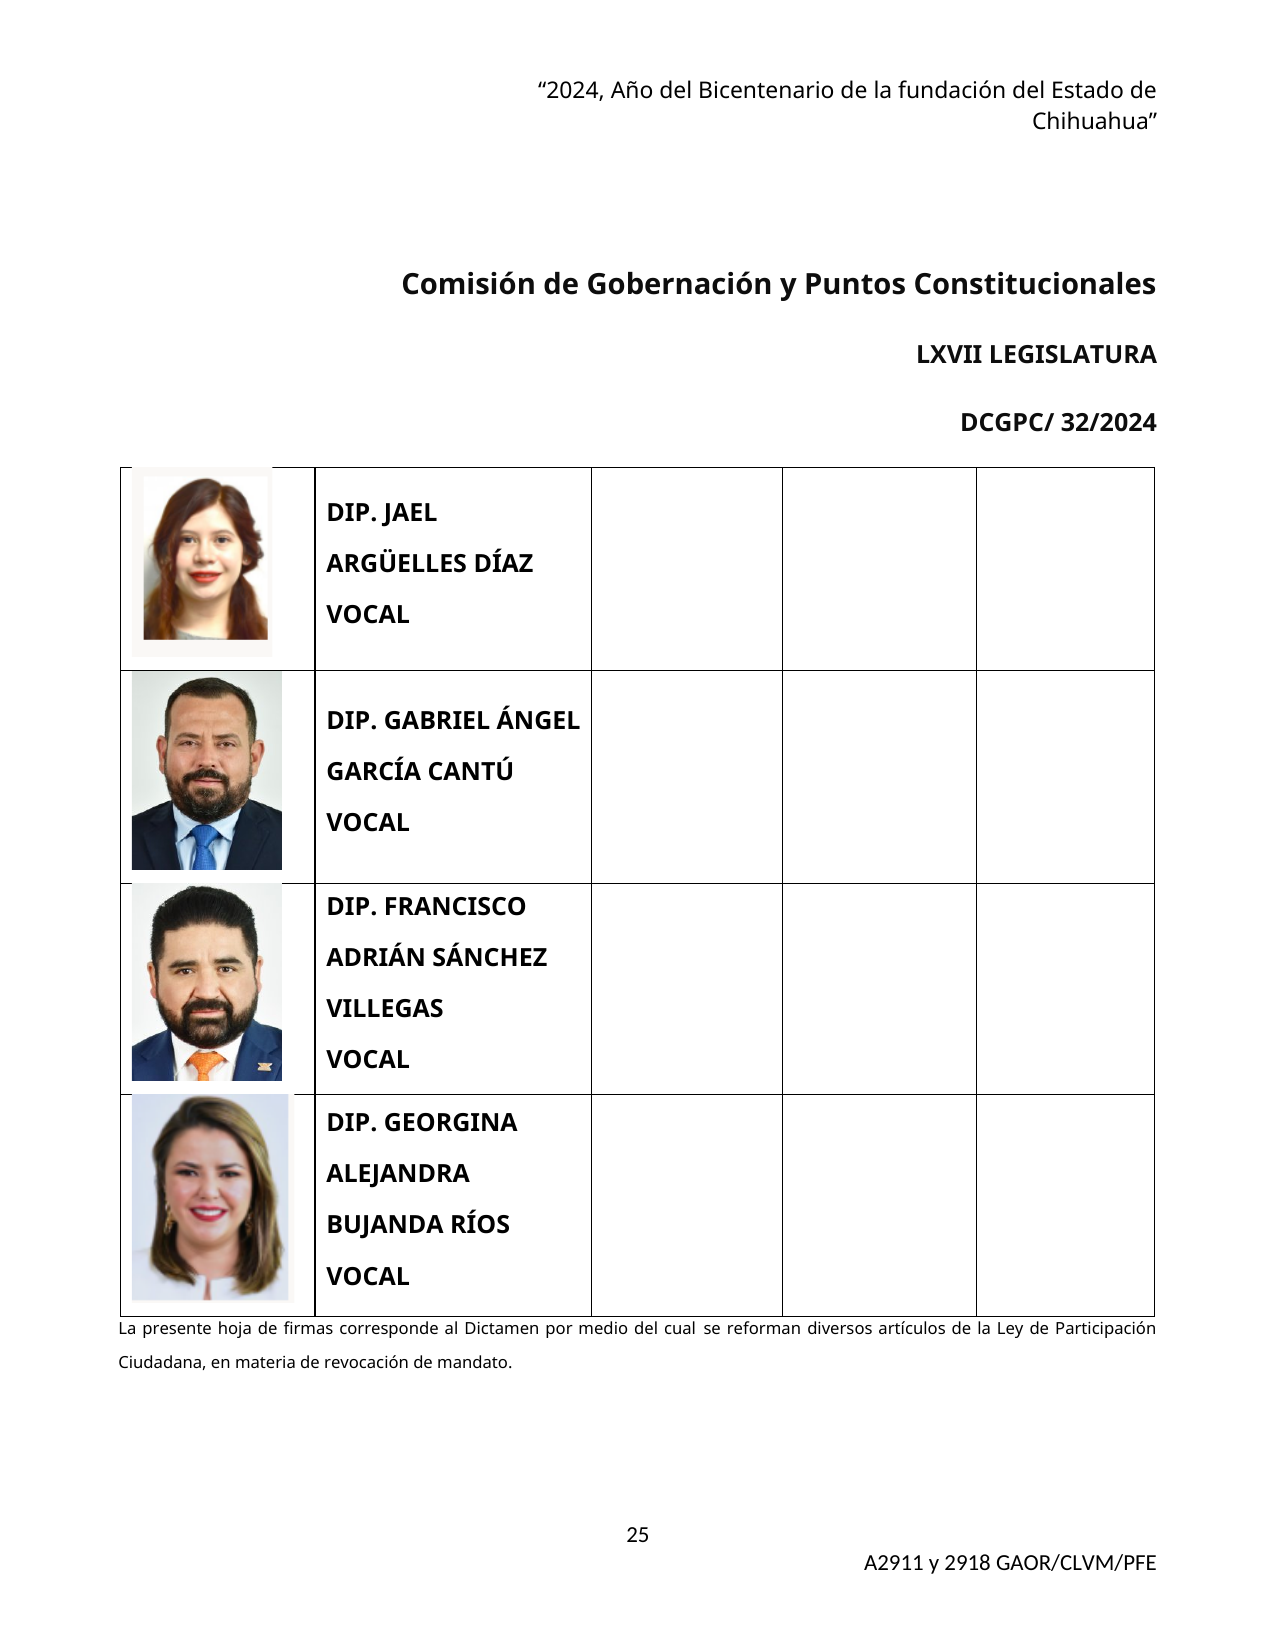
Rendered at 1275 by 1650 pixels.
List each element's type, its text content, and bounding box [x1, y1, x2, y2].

table_cell [592, 468, 782, 670]
table_cell [121, 1095, 314, 1316]
table_cell [783, 468, 976, 670]
table_cell [592, 884, 782, 1094]
picture [131, 883, 282, 1081]
picture [131, 1094, 295, 1303]
table_cell DIP. JAEL ARGÜELLES DÍAZ VOCAL [316, 468, 591, 670]
table_cell [121, 671, 314, 883]
table_cell [783, 884, 976, 1094]
table_cell [977, 1095, 1154, 1316]
table_cell [121, 884, 314, 1094]
table_cell [783, 1095, 976, 1316]
table_cell [592, 671, 782, 883]
table_cell DIP. FRANCISCO ADRIÁN SÁNCHEZ VILLEGAS VOCAL [316, 884, 591, 1094]
table_cell [592, 1095, 782, 1316]
table_cell [977, 671, 1154, 883]
table_cell [977, 468, 1154, 670]
table_cell DIP. GEORGINA ALEJANDRA BUJANDA RÍOS VOCAL [316, 1095, 591, 1316]
text La presente hoja de firmas corresponde al Dictamen por medio del cual se reforman diversos artículos de la Ley de Participación Ciudadana, en materia de revocación de mandato. [118, 1317, 1157, 1373]
picture [131, 467, 273, 657]
table_cell [121, 468, 314, 670]
table_cell [977, 884, 1154, 1094]
picture [131, 671, 282, 870]
table_cell [783, 671, 976, 883]
table_cell DIP. GABRIEL ÁNGEL GARCÍA CANTÚ VOCAL [316, 671, 591, 883]
